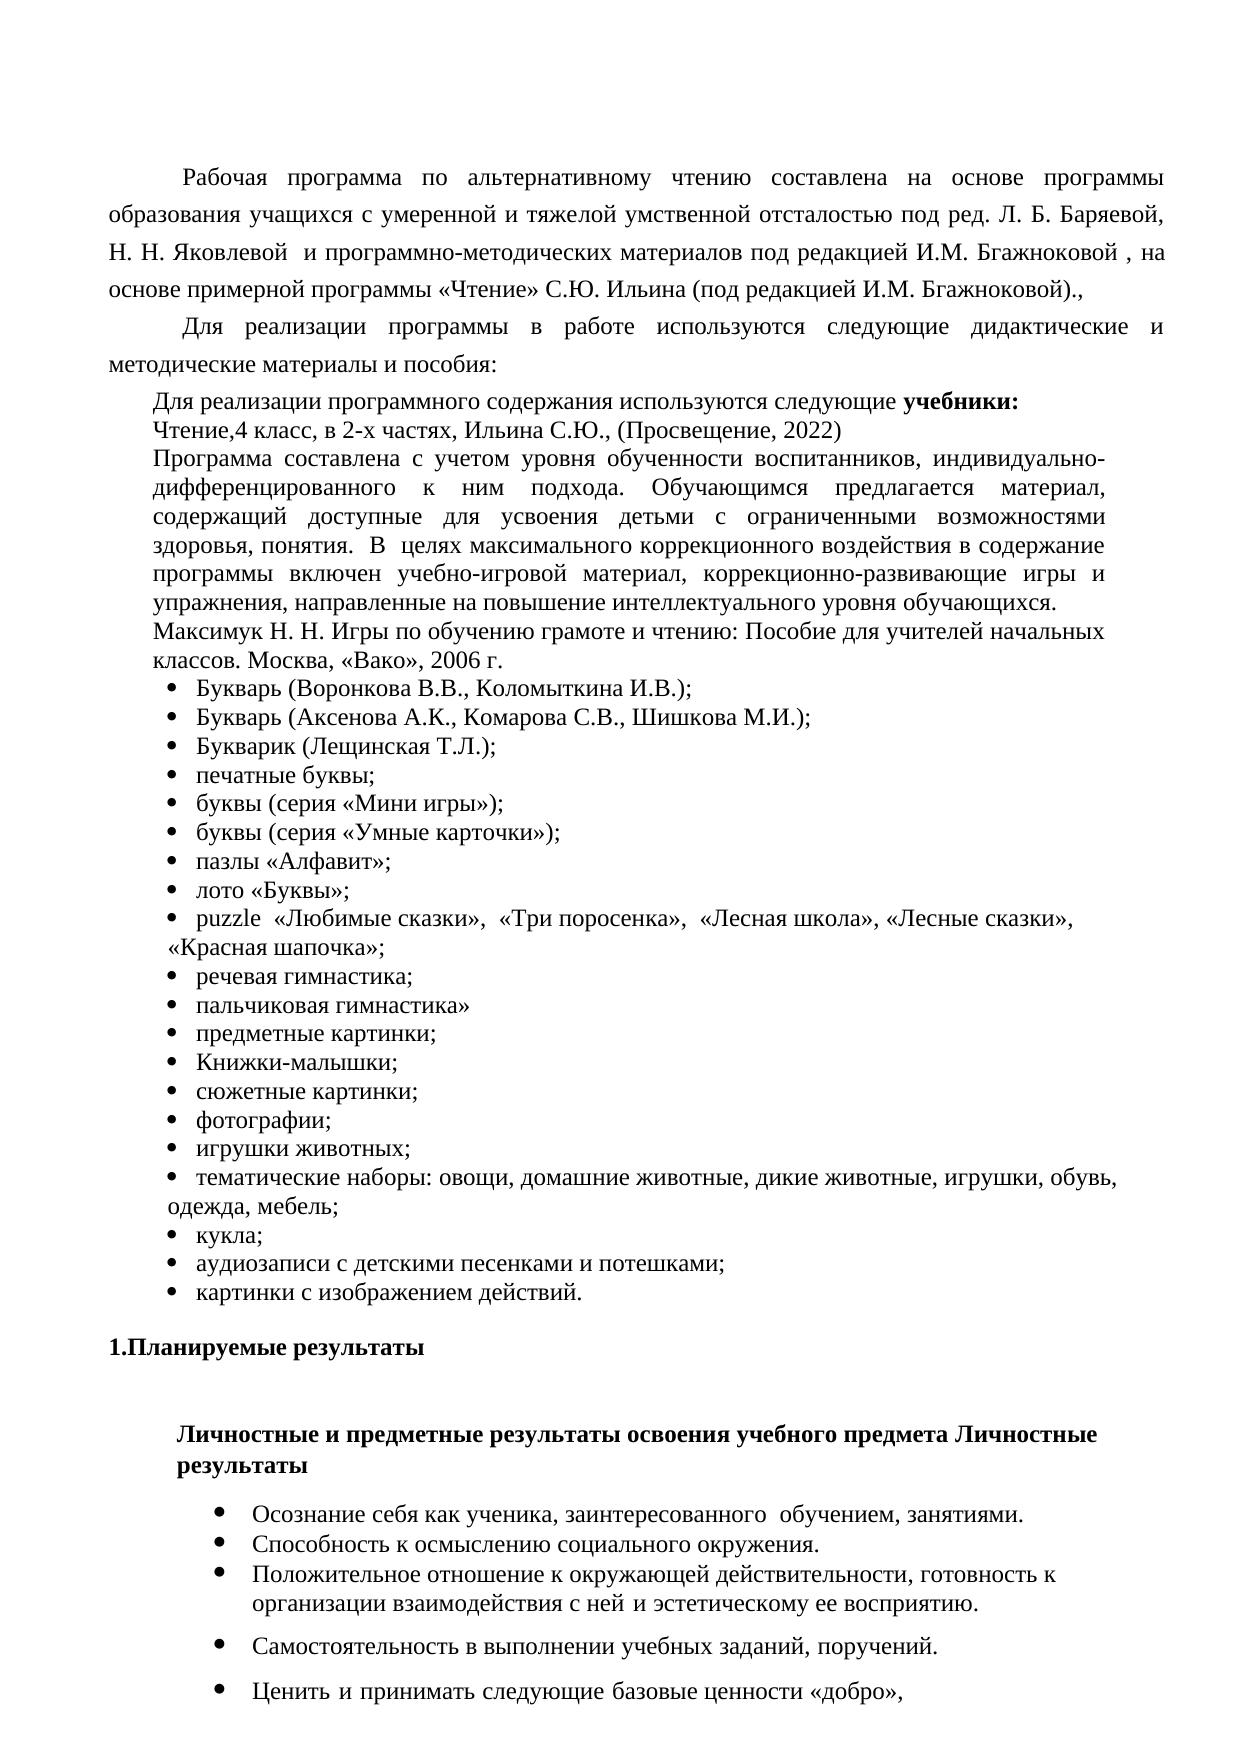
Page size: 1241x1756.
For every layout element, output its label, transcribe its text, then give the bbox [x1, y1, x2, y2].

text Программа составлена с учетом уровня обученности воспитанников, индивидуально-дифференцированного к ним подхода. Обучающимся предлагается материал, содержащий доступные для усвоения детьми с ограниченными возможностями здоровья, понятия. В целях максимального коррекционного воздействия в содержание программы включен учебно-игровой материал, коррекционно-развивающие игры и упражнения, направленные на повышение интеллектуального уровня обучающихся. [153, 443, 1106, 616]
list Букварь (Воронкова В.В., Коломыткина И.В.); [167, 673, 1165, 702]
text Для реализации программного содержания используются следующие учебники: [153, 386, 1165, 415]
list Букварик (Лещинская Т.Л.); [167, 731, 1165, 760]
list рuzzle «Любимые сказки», «Три поросенка», «Лесная школа», «Лесные сказки», «Красная шапочка»; [167, 903, 1165, 961]
list тематические наборы: овощи, домашние животные, дикие животные, игрушки, обувь, одежда, мебель; [167, 1162, 1165, 1220]
list Способность к осмыслению социального окружения. [214, 1529, 1101, 1559]
list фотографии; [167, 1105, 1165, 1133]
list сюжетные картинки; [167, 1076, 1165, 1105]
text Максимук Н. Н. Игры по обучению грамоте и чтению: Пособие для учителей начальных классов. Москва, «Вако», 2006 г. [153, 616, 1106, 673]
list пазлы «Алфавит»; [167, 846, 1165, 875]
list Букварь (Аксенова А.К., Комарова С.В., Шишкова М.И.); [167, 702, 1165, 731]
list игрушки животных; [167, 1133, 1165, 1162]
list картинки с изображением действий. [167, 1277, 1165, 1332]
list лото «Буквы»; [167, 875, 1165, 903]
list пальчиковая гимнастика» [167, 990, 1165, 1018]
list кукла; [167, 1220, 1165, 1248]
text Для реализации программы в работе используются следующие дидактические и методические материалы и пособия: [108, 311, 1165, 377]
list Книжки-малышки; [167, 1047, 1165, 1076]
list буквы (серия «Мини игры»); [167, 788, 1165, 817]
list Ценить и принимать следующие базовые ценности «добро», [214, 1671, 1165, 1706]
list печатные буквы; [167, 760, 1165, 788]
list предметные картинки; [167, 1018, 1165, 1047]
list речевая гимнастика; [167, 961, 1165, 990]
subtitle Личностные и предметные результаты освоения учебного предмета Личностные результаты [177, 1419, 1150, 1479]
list Положительное отношение к окружающей действительности, готовность к организации взаимодействия с ней и эстетическому ее восприятию. [214, 1560, 1097, 1617]
list буквы (серия «Умные карточки»); [167, 817, 1165, 846]
list Самостоятельность в выполнении учебных заданий, поручений. [214, 1626, 1165, 1662]
list аудиозаписи с детскими песенками и потешками; [167, 1248, 1165, 1277]
text Рабочая программа по альтернативному чтению составлена на основе программы образования учащихся с умеренной и тяжелой умственной отсталостью под ред. Л. Б. Баряевой, Н. Н. Яковлевой и программно-методических материалов под редакцией И.М. Бгажноковой , на основе примерной программы «Чтение» С.Ю. Ильина (под редакцией И.М. Бгажноковой)., [108, 162, 1165, 303]
list Осознание себя как ученика, заинтересованного обучением, занятиями. [214, 1499, 1115, 1529]
text 1.Планируемые результаты [108, 1332, 1165, 1361]
text Чтение,4 класс, в 2-х частях, Ильина С.Ю., (Просвещение, 2022) [153, 415, 1165, 443]
